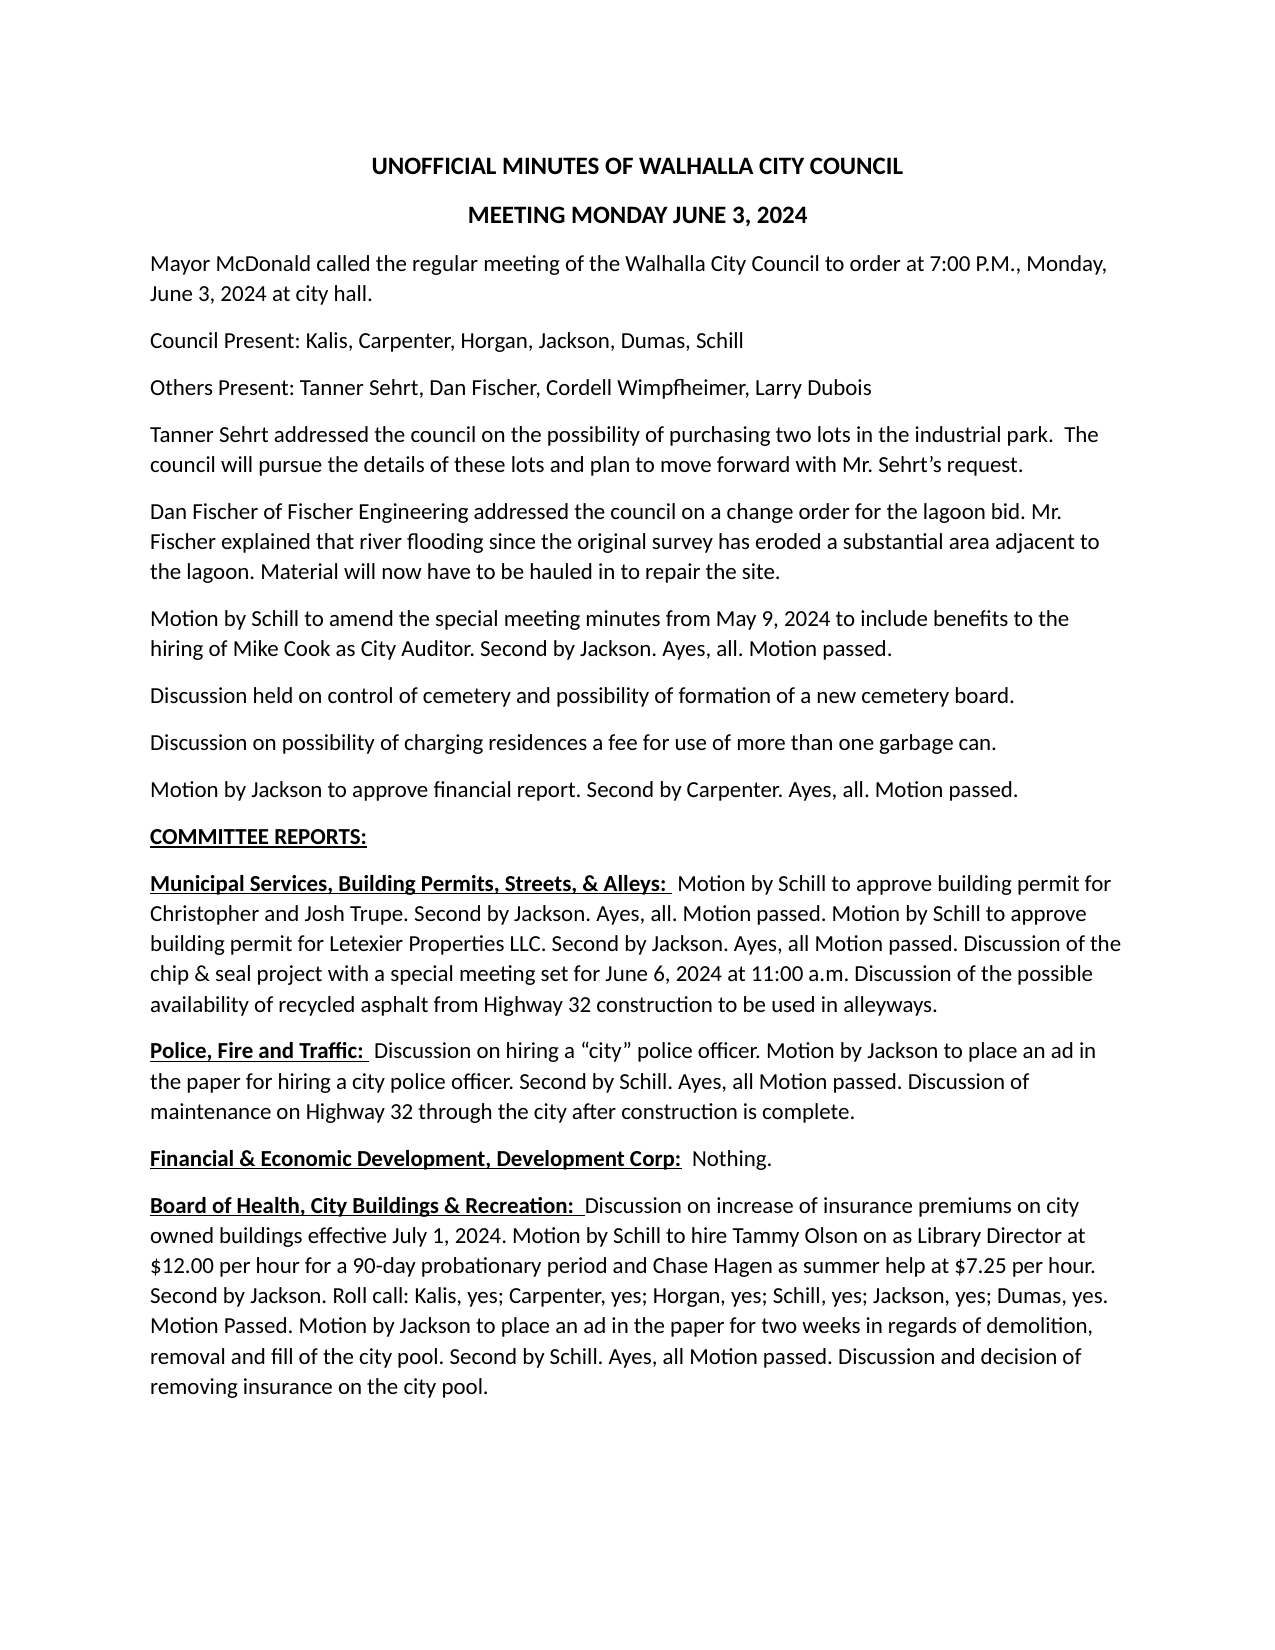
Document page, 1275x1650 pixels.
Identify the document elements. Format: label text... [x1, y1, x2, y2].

text Dan Fischer of Fischer Engineering addressed the council on a change order for the lagoon bid. Mr. Fischer explained that river flooding since the original survey has eroded a substantial area adjacent to the lagoon. Material will now have to be hauled in to repair the site. [150, 497, 1125, 586]
text Motion by Schill to amend the special meeting minutes from May 9, 2024 to include benefits to the hiring of Mike Cook as City Auditor. Second by Jackson. Ayes, all. Motion passed. [150, 604, 1125, 663]
text Police, Fire and Traffic: Discussion on hiring a “city” police officer. Motion by Jackson to place an ad in the paper for hiring a city police officer. Second by Schill. Ayes, all Motion passed. Discussion of maintenance on Highway 32 through the city after construction is complete. [150, 1037, 1125, 1125]
text Financial & Economic Development, Development Corp: Nothing. [150, 1144, 1125, 1172]
text COMMITTEE REPORTS: [150, 822, 1125, 850]
text Others Present: Tanner Sehrt, Dan Fischer, Cordell Wimpfheimer, Larry Dubois [150, 373, 1125, 401]
text Board of Health, City Buildings & Recreation: Discussion on increase of insurance premiums on city owned buildings effective July 1, 2024. Motion by Schill to hire Tammy Olson on as Library Director at $12.00 per hour for a 90-day probationary period and Chase Hagen as summer help at $7.25 per hour. Second by Jackson. Roll call: Kalis, yes; Carpenter, yes; Horgan, yes; Schill, yes; Jackson, yes; Dumas, yes. Motion Passed. Motion by Jackson to place an ad in the paper for two weeks in regards of demolition, removal and fill of the city pool. Second by Schill. Ayes, all Motion passed. Discussion and decision of removing insurance on the city pool. [150, 1191, 1125, 1400]
text Tanner Sehrt addressed the council on the possibility of purchasing two lots in the industrial park. The council will pursue the details of these lots and plan to move forward with Mr. Sehrt’s request. [150, 420, 1125, 478]
text Mayor McDonald called the regular meeting of the Walhalla City Council to order at 7:00 P.M., Monday, June 3, 2024 at city hall. [150, 249, 1125, 307]
text Discussion held on control of cemetery and possibility of formation of a new cemetery board. [150, 681, 1125, 709]
text Discussion on possibility of charging residences a fee for use of more than one garbage can. [150, 728, 1125, 756]
text MEETING MONDAY JUNE 3, 2024 [150, 199, 1125, 230]
text Motion by Jackson to approve financial report. Second by Carpenter. Ayes, all. Motion passed. [150, 775, 1125, 803]
text Council Present: Kalis, Carpenter, Horgan, Jackson, Dumas, Schill [150, 326, 1125, 354]
text UNOFFICIAL MINUTES OF WALHALLA CITY COUNCIL [150, 150, 1125, 181]
text Municipal Services, Building Permits, Streets, & Alleys: Motion by Schill to approve building permit for Christopher and Josh Trupe. Second by Jackson. Ayes, all. Motion passed. Motion by Schill to approve building permit for Letexier Properties LLC. Second by Jackson. Ayes, all Motion passed. Discussion of the chip & seal project with a special meeting set for June 6, 2024 at 11:00 a.m. Discussion of the possible availability of recycled asphalt from Highway 32 construction to be used in alleyways. [150, 869, 1125, 1018]
